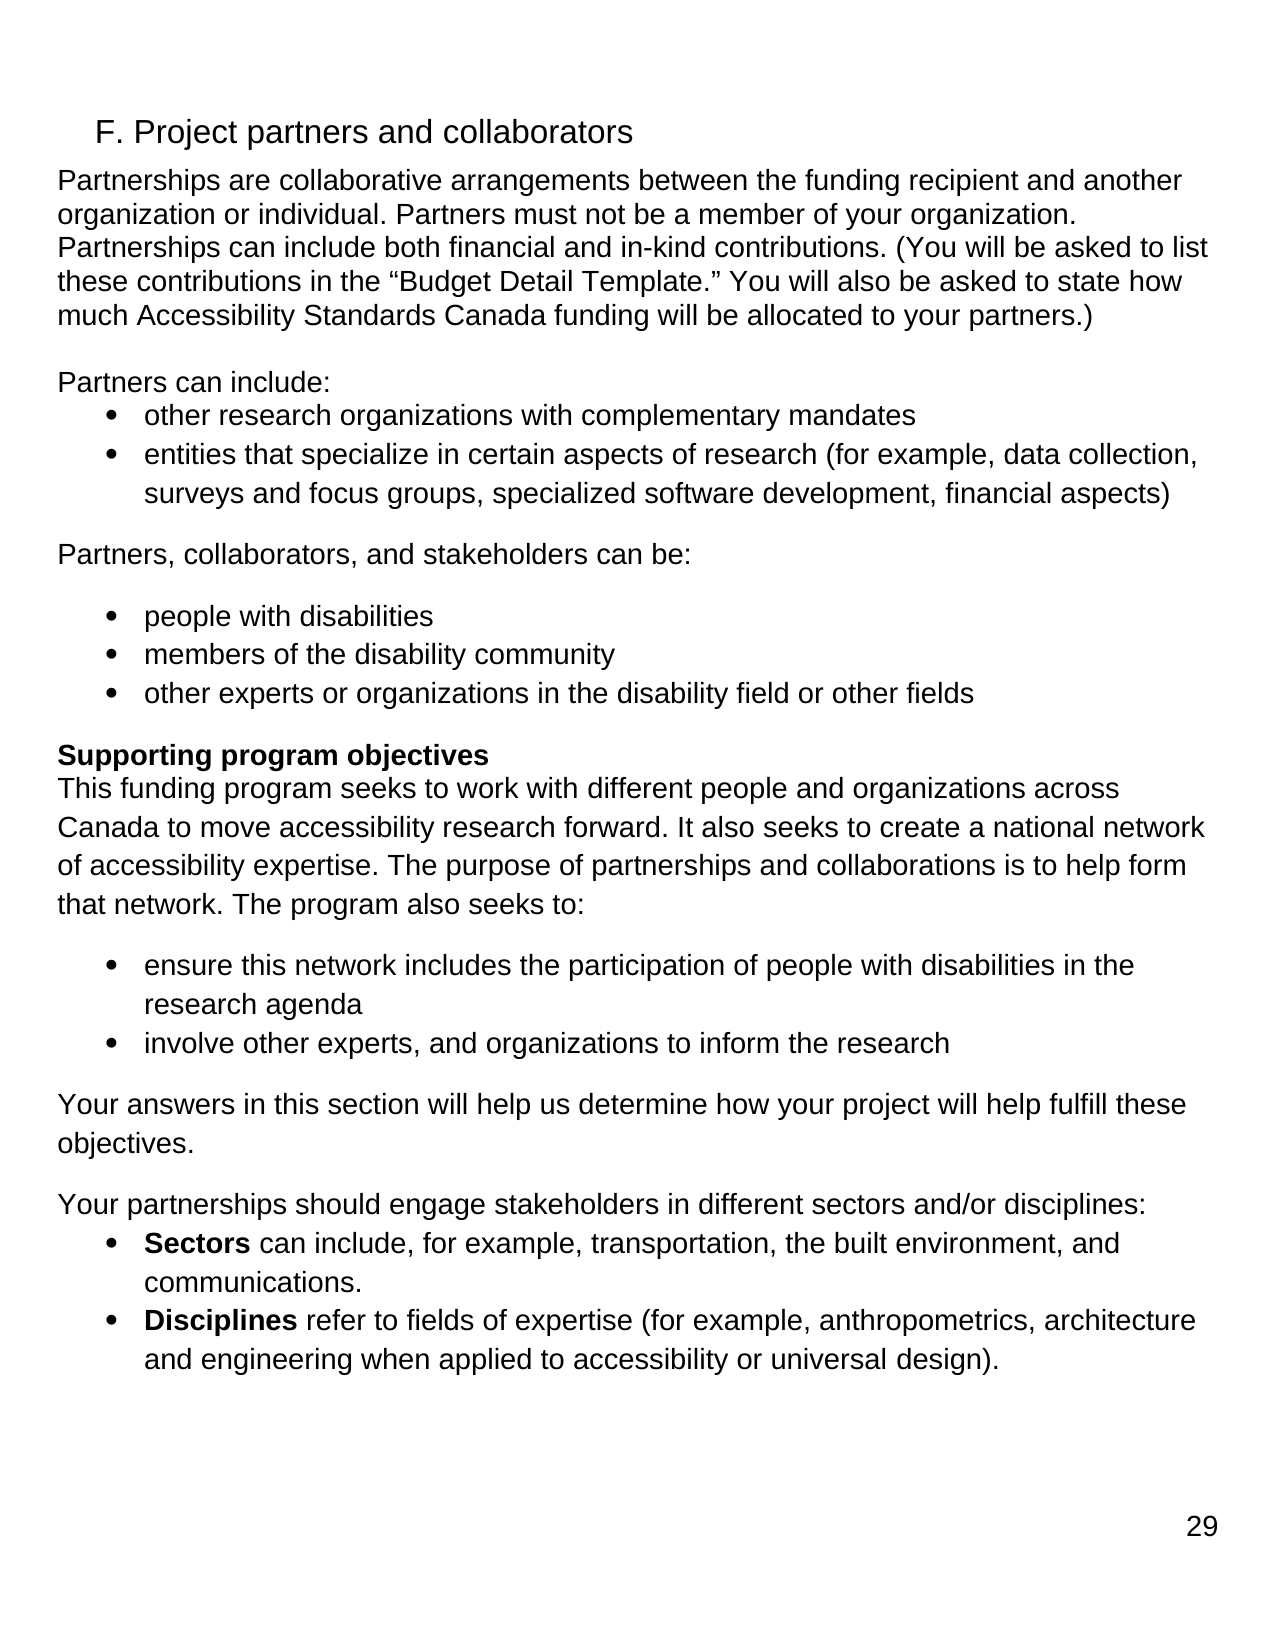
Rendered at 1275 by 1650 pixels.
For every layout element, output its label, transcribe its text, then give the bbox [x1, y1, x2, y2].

text involve other experts, and organizations to inform the research [106, 1026, 1218, 1059]
text Your answers in this section will help us determine how your project will help fulfill these objectives. [57, 1087, 1218, 1159]
text members of the disability community [106, 637, 1218, 671]
text Partners can include: [57, 365, 1218, 398]
text This funding program seeks to work with different people and organizations across Canada to move accessibility research forward. It also seeks to create a national network of accessibility expertise. The purpose of partnerships and collaborations is to help form that network. The program also seeks to: [57, 771, 1218, 921]
text Supporting program objectives [57, 738, 1218, 771]
text other research organizations with complementary mandates [106, 398, 1218, 432]
text other experts or organizations in the disability field or other fields [106, 676, 1218, 710]
text people with disabilities [106, 599, 1218, 632]
text Partnerships are collaborative arrangements between the funding recipient and another organization or individual. Partners must not be a member of your organization. Partnerships can include both financial and in-kind contributions. (You will be asked to list these contributions in the “Budget Detail Template.” You will also be asked to state how much Accessibility Standards Canada funding will be allocated to your partners.) [57, 163, 1218, 331]
text Disciplines refer to fields of expertise (for example, anthropometrics, architecture and engineering when applied to accessibility or universal design). [106, 1303, 1218, 1376]
subtitle F. Project partners and collaborators [94, 112, 1218, 151]
text Sectors can include, for example, transportation, the built environment, and communications. [106, 1226, 1218, 1298]
text entities that specialize in certain aspects of research (for example, data collection, surveys and focus groups, specialized software development, financial aspects) [106, 437, 1218, 509]
list Partners, collaborators, and stakeholders can be: [57, 537, 1218, 571]
text ensure this network includes the participation of people with disabilities in the research agenda [106, 948, 1218, 1021]
text Your partnerships should engage stakeholders in different sectors and/or disciplines: [57, 1187, 1218, 1221]
